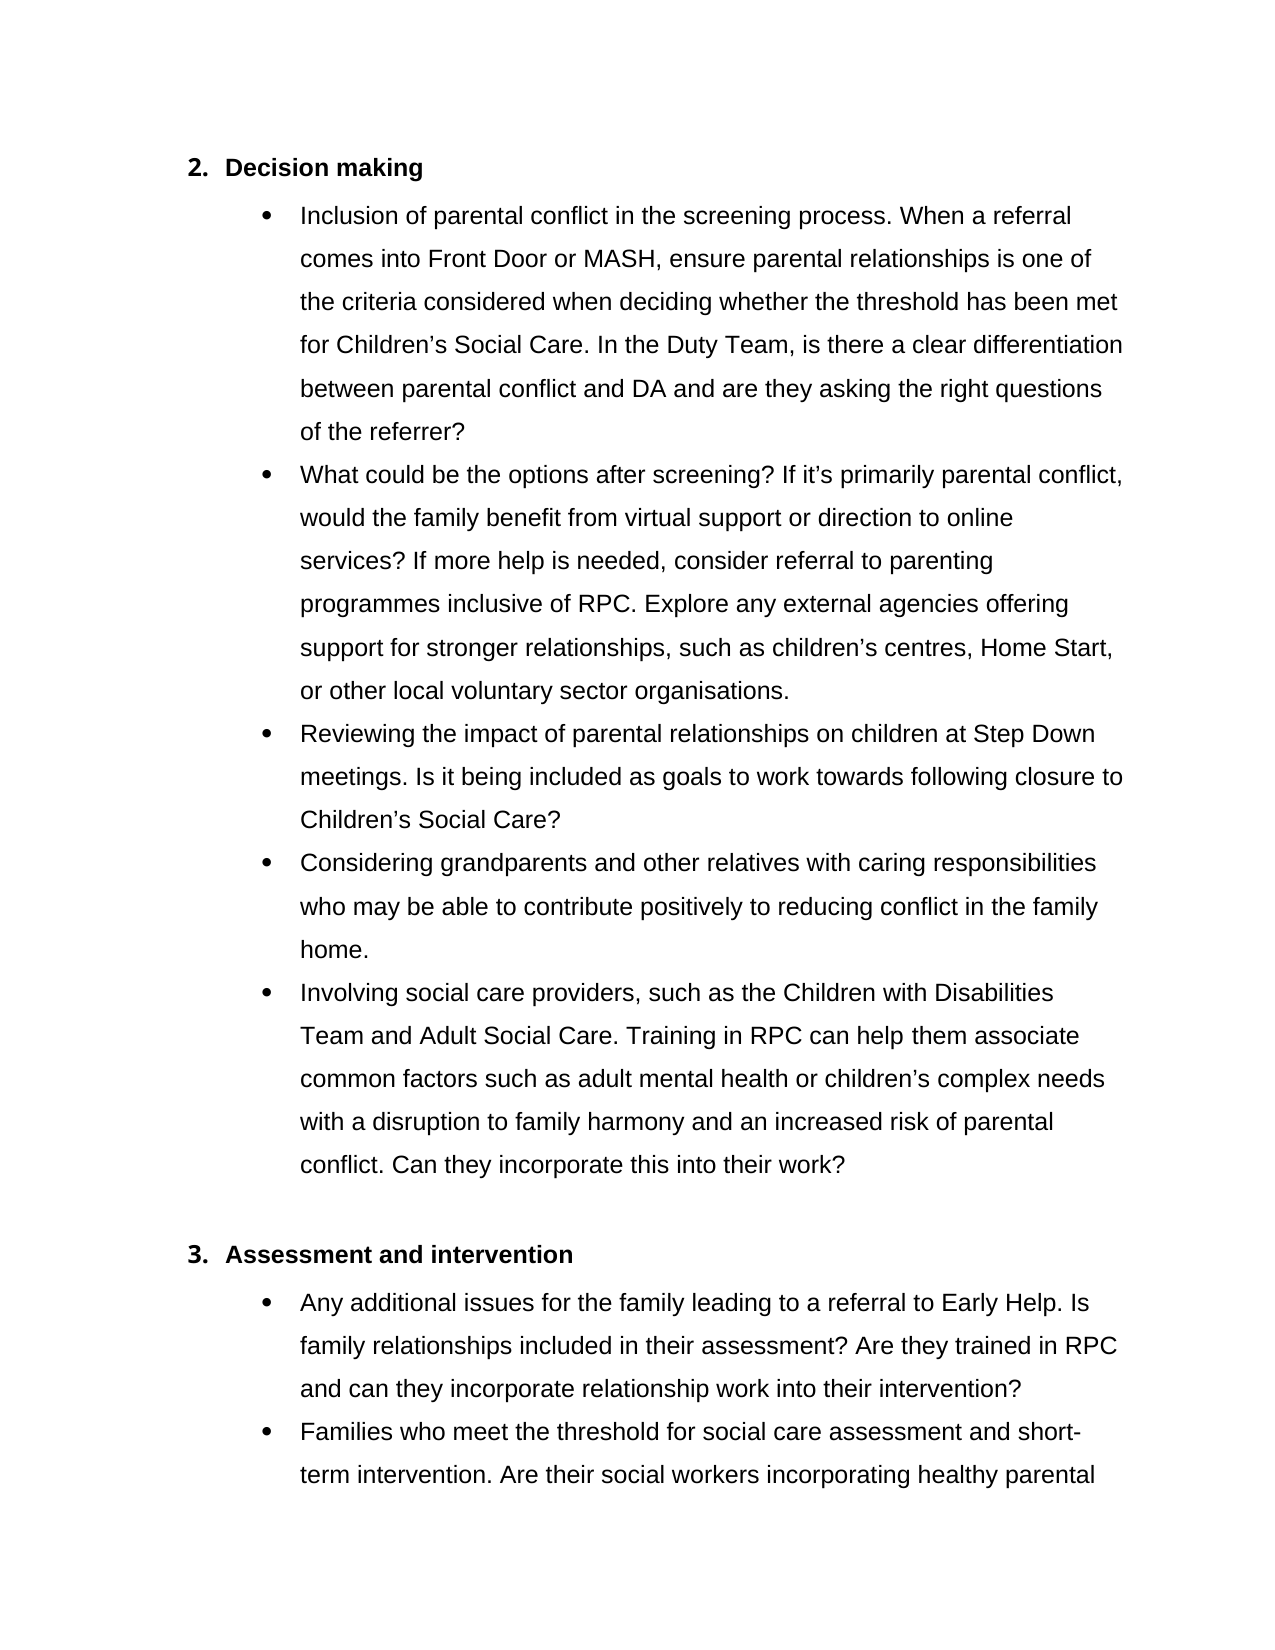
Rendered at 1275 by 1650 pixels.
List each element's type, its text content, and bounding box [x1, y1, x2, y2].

list Any additional issues for the family leading to a referral to Early Help. Is family relationships included in their assessment? Are they trained in RPC and can they incorporate relationship work into their intervention? [262, 1288, 1125, 1403]
list Assessment and intervention [187, 1237, 1125, 1271]
list Reviewing the impact of parental relationships on children at Step Down meetings. Is it being included as goals to work towards following closure to Children’s Social Care? [262, 719, 1125, 834]
list Decision making [187, 150, 1125, 184]
list Inclusion of parental conflict in the screening process. When a referral comes into Front Door or MASH, ensure parental relationships is one of the criteria considered when deciding whether the threshold has been met for Children’s Social Care. In the Duty Team, is there a clear differentiation between parental conflict and DA and are they asking the right questions of the referrer? [262, 201, 1125, 446]
list Involving social care providers, such as the Children with Disabilities Team and Adult Social Care. Training in RPC can help them associate common factors such as adult mental health or children’s complex needs with a disruption to family harmony and an increased risk of parental conflict. Can they incorporate this into their work? [262, 978, 1125, 1179]
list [262, 1417, 1125, 1489]
list What could be the options after screening? If it’s primarily parental conflict, would the family benefit from virtual support or direction to online services? If more help is needed, consider referral to parenting programmes inclusive of RPC. Explore any external agencies offering support for stronger relationships, such as children’s centres, Home Start, or other local voluntary sector organisations. [262, 460, 1125, 704]
list Considering grandparents and other relatives with caring responsibilities who may be able to contribute positively to reducing conflict in the family home. [262, 848, 1125, 963]
